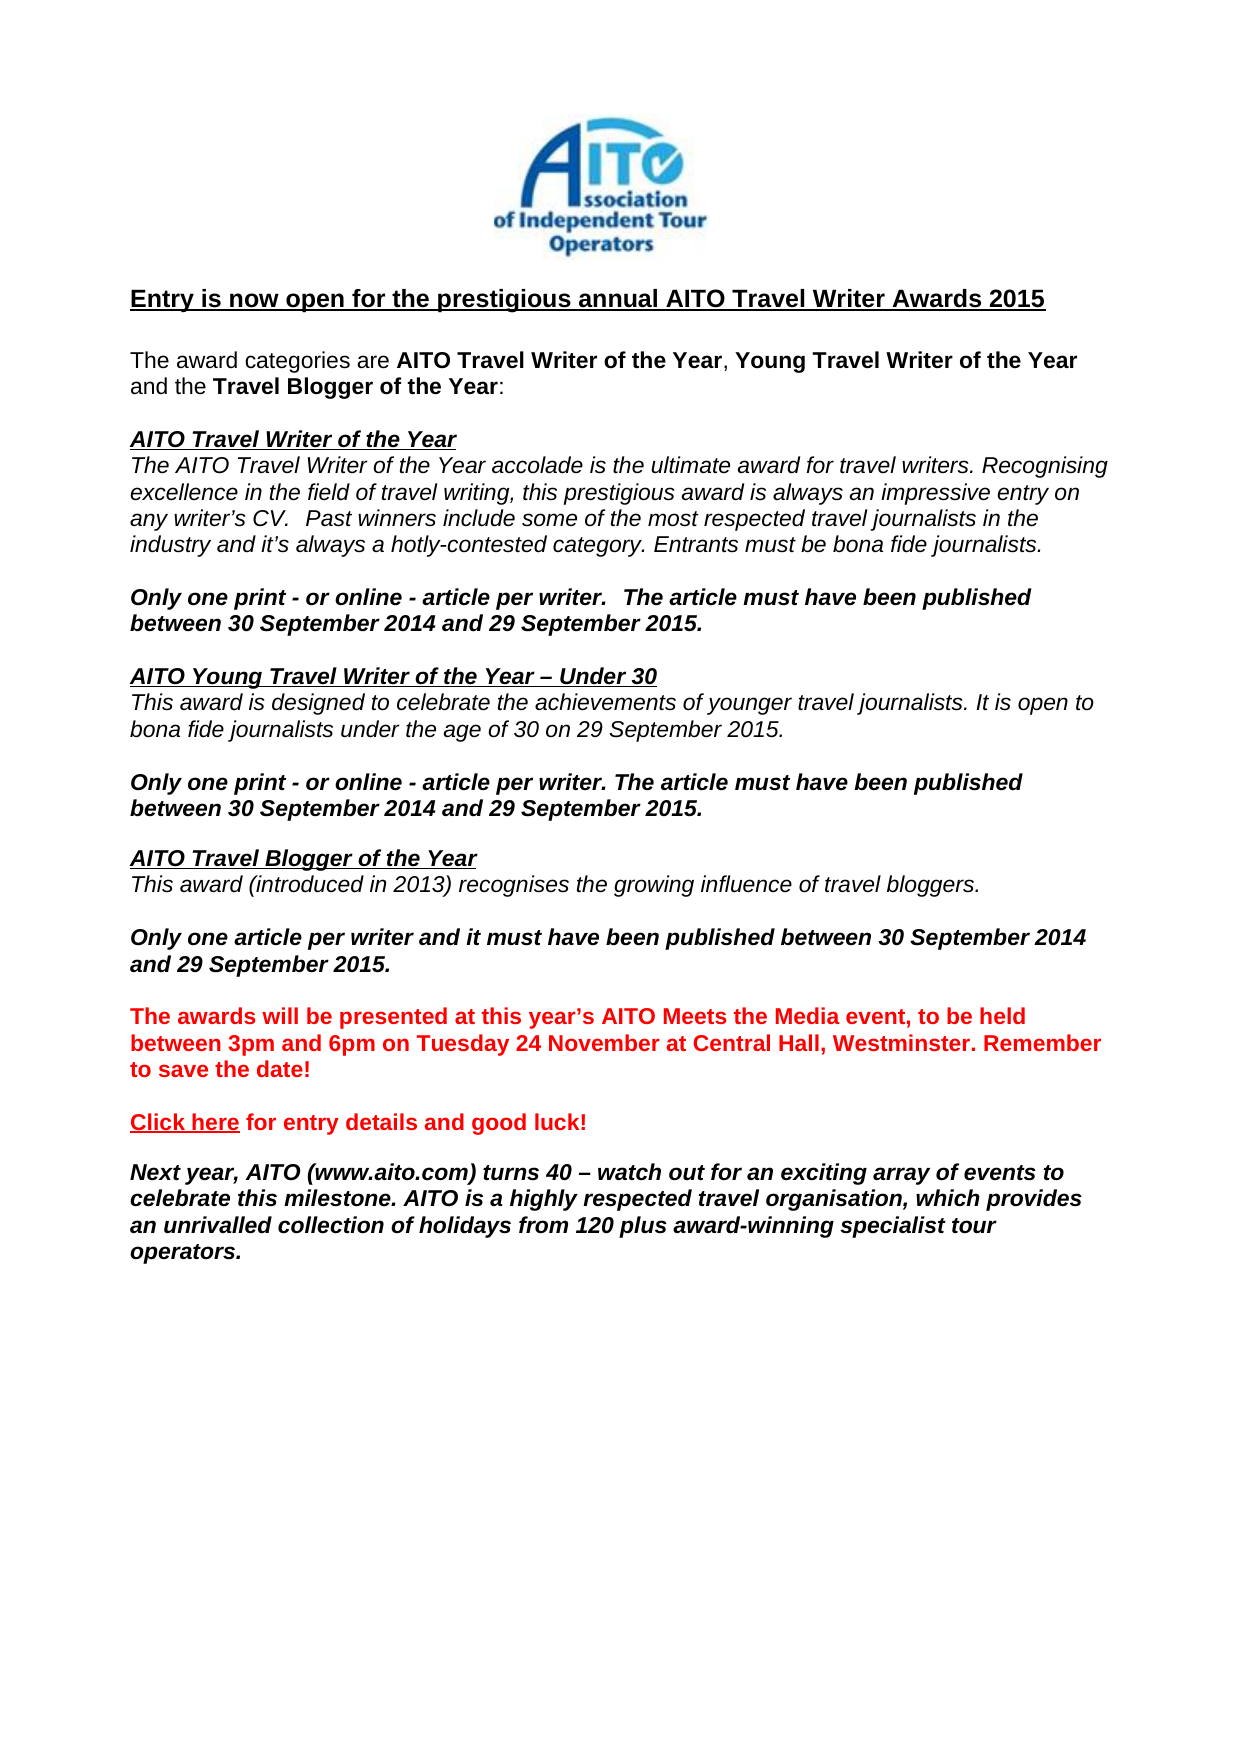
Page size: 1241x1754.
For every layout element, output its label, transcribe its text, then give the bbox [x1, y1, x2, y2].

text AITO Travel Writer of the Year The AITO Travel Writer of the Year accolade is the ultimate award for travel writers. Recognising excellence in the field of travel writing, this prestigious award is always an impressive entry on any writer’s CV. Past winners include some of the most respected travel journalists in the industry and it’s always a hotly-contested category. Entrants must be bona fide journalists. [130, 399, 1110, 558]
text Only one article per writer and it must have been published between 30 September 2014 and 29 September 2015. [130, 924, 1110, 977]
text The award categories are AITO Travel Writer of the Year, Young Travel Writer of the Year and the Travel Blogger of the Year: [130, 347, 1110, 399]
text Click here for entry details and good luck! [130, 1109, 1110, 1135]
text AITO Travel Blogger of the Year [130, 845, 1110, 871]
picture [493, 114, 710, 260]
text This award (introduced in 2013) recognises the growing influence of travel bloggers. [130, 871, 1110, 898]
text Next year, AITO (www.aito.com) turns 40 – watch out for an exciting array of events to celebrate this milestone. AITO is a highly respected travel organisation, which provides an unrivalled collection of holidays from 120 plus award-winning specialist tour operators. [130, 1159, 1110, 1264]
text Entry is now open for the prestigious annual AITO Travel Writer Awards 2015 [130, 284, 1110, 313]
text The awards will be presented at this year’s AITO Meets the Media event, to be held between 3pm and 6pm on Tuesday 24 November at Central Hall, Westminster. Remember to save the date! [130, 1003, 1110, 1082]
text Only one print - or online - article per writer. The article must have been published between 30 September 2014 and 29 September 2015. [130, 768, 1110, 845]
text Only one print - or online - article per writer. The article must have been published between 30 September 2014 and 29 September 2015. AITO Young Travel Writer of the Year – Under 30 This award is designed to celebrate the achievements of younger travel journalists. It is open to bona fide journalists under the age of 30 on 29 September 2015. [130, 584, 1110, 742]
